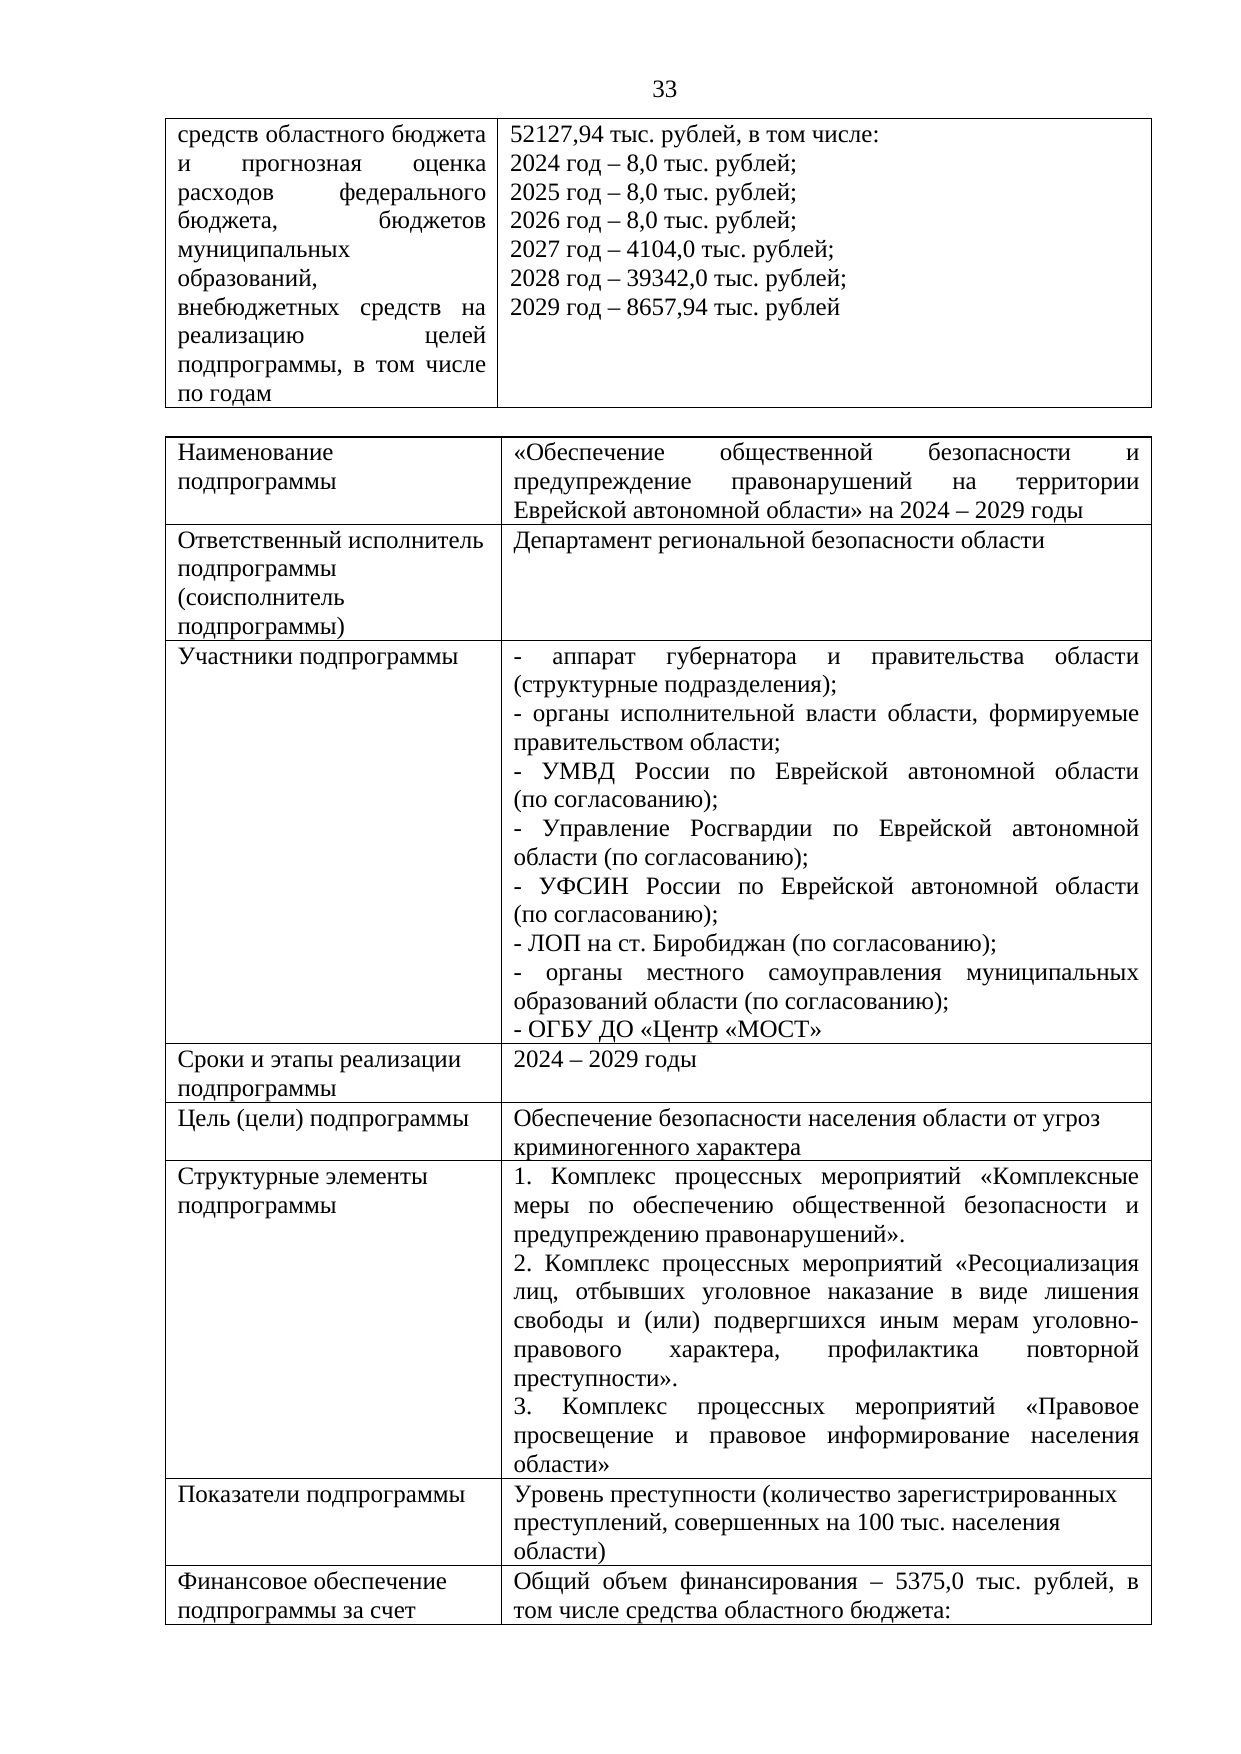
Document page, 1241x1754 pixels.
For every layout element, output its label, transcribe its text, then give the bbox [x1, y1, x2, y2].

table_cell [502, 1566, 1151, 1623]
table_header Наименование подпрограммы [166, 438, 501, 524]
table_cell Структурные элементы подпрограммы [166, 1161, 501, 1478]
table_cell - аппарат губернатора и правительства области (структурные подразделения); - органы исполнительной власти области, формируемые правительством области; - УМВД России по Еврейской автономной области (по согласованию); - Управление Росгвардии по Еврейской автономной области (по согласованию); - УФСИН России по Еврейской автономной области (по согласованию); - ЛОП на ст. Биробиджан (по согласованию); - органы местного самоуправления муниципальных образований области (по согласованию); - ОГБУ ДО «Центр «МОСТ» [502, 641, 1151, 1043]
table_cell Ответственный исполнитель подпрограммы (соисполнитель подпрограммы) [166, 525, 501, 640]
table_cell Уровень преступности (количество зарегистрированных преступлений, совершенных на 100 тыс. населения области) [502, 1479, 1151, 1565]
table_cell 1. Комплекс процессных мероприятий «Комплексные меры по обеспечению общественной безопасности и предупреждению правонарушений». 2. Комплекс процессных мероприятий «Ресоциализация лиц, отбывших уголовное наказание в виде лишения свободы и (или) подвергшихся иным мерам уголовно-правового характера, профилактика повторной преступности». 3. Комплекс процессных мероприятий «Правовое просвещение и правовое информирование населения области» [502, 1161, 1151, 1478]
table_cell Сроки и этапы реализации подпрограммы [166, 1044, 501, 1102]
table_header «Обеспечение общественной безопасности и предупреждение правонарушений на территории Еврейской автономной области» на 2024 – 2029 годы [502, 438, 1151, 524]
table_cell Обеспечение безопасности населения области от угроз криминогенного характера [502, 1103, 1151, 1160]
table_cell Департамент региональной безопасности области [502, 525, 1151, 640]
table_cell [166, 119, 497, 407]
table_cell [166, 1566, 501, 1623]
table_cell Участники подпрограммы [166, 641, 501, 1043]
table_cell Показатели подпрограммы [166, 1479, 501, 1565]
table_cell 2024 – 2029 годы [502, 1044, 1151, 1102]
table_cell Цель (цели) подпрограммы [166, 1103, 501, 1160]
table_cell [498, 119, 1151, 407]
